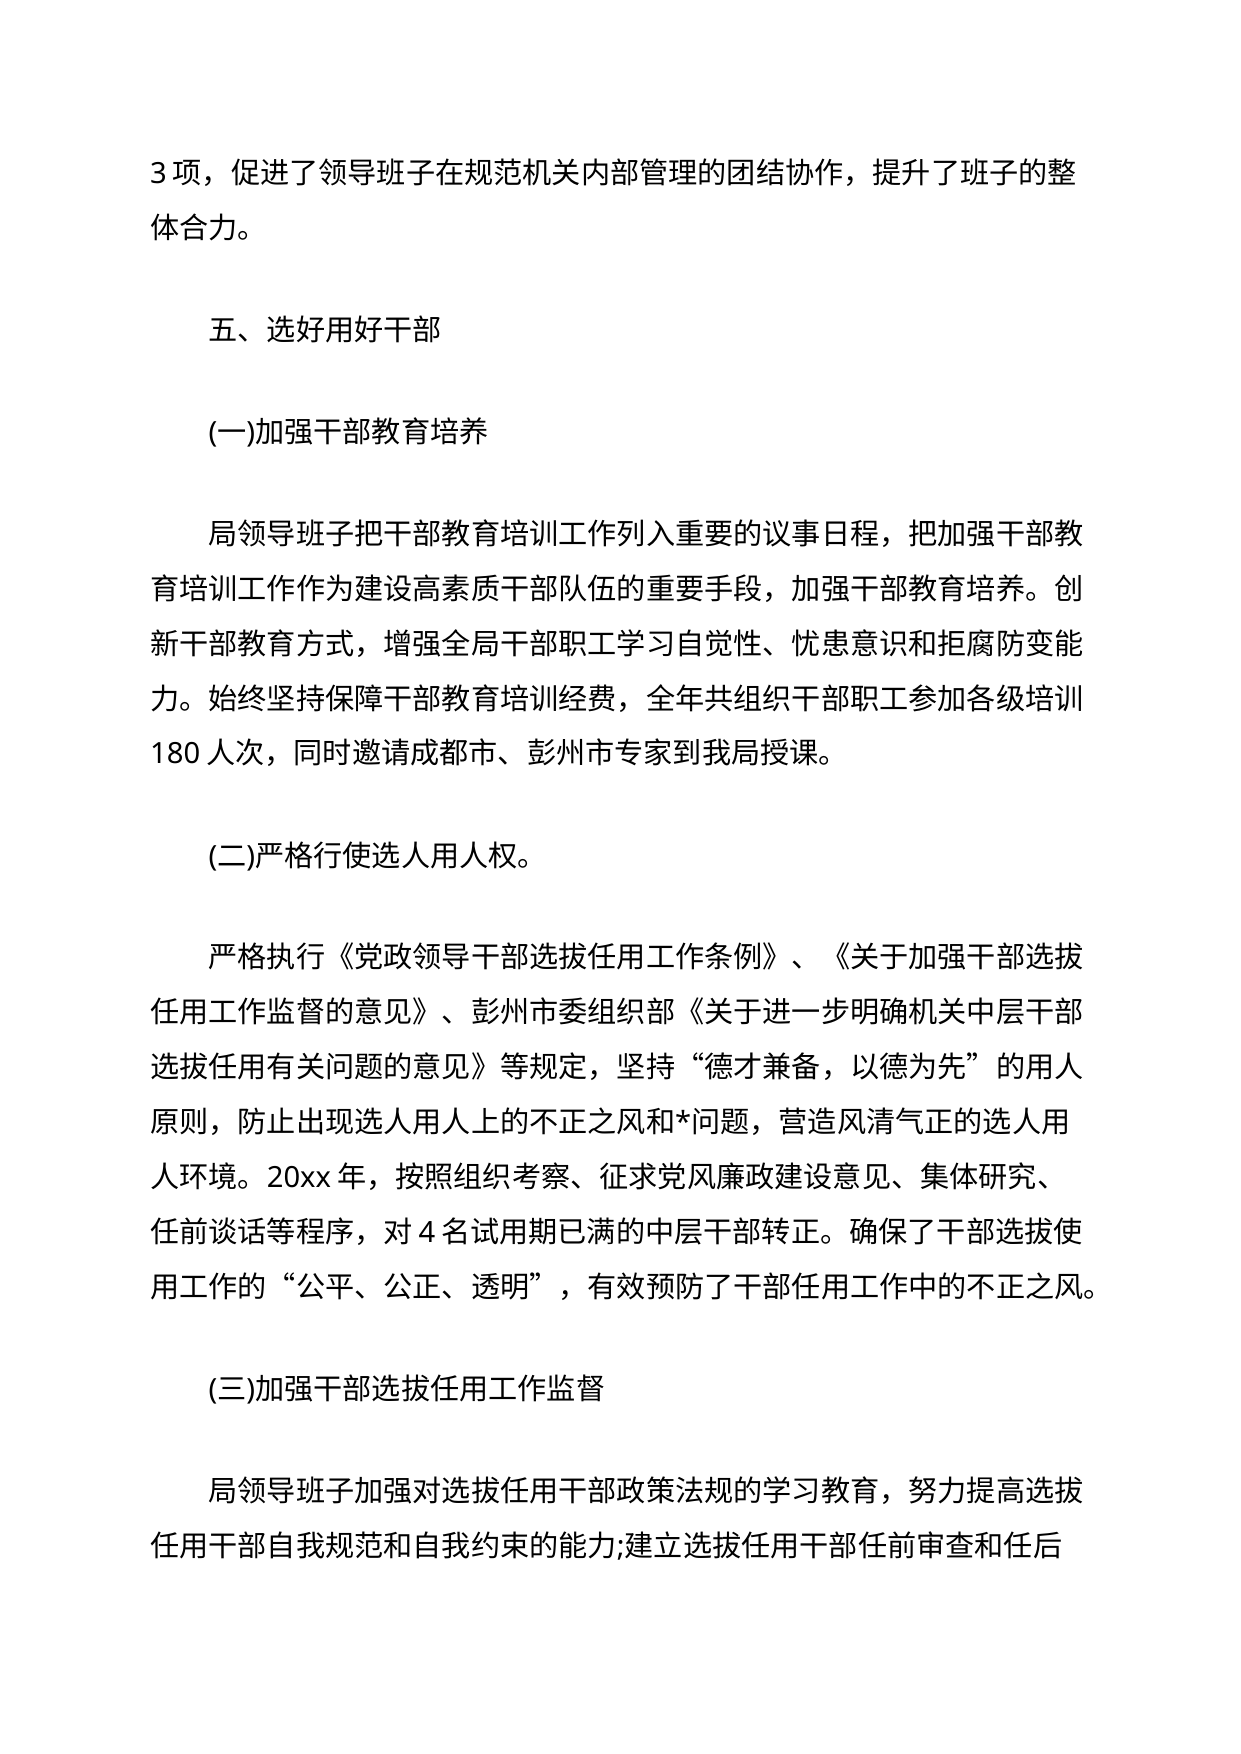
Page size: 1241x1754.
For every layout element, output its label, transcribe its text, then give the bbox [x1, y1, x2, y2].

text 局领导班子把干部教育培训工作列入重要的议事日程，把加强干部教育培训工作作为建设高素质干部队伍的重要手段，加强干部教育培养。创新干部教育方式，增强全局干部职工学习自觉性、忧患意识和拒腐防变能力。始终坚持保障干部教育培训经费，全年共组织干部职工参加各级培训180人次，同时邀请成都市、彭州市专家到我局授课。 [150, 511, 1090, 772]
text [150, 150, 1090, 247]
text (二)严格行使选人用人权。 [150, 832, 1090, 874]
text 严格执行《党政领导干部选拔任用工作条例》、《关于加强干部选拔任用工作监督的意见》、彭州市委组织部《关于进一步明确机关中层干部选拔任用有关问题的意见》等规定，坚持“德才兼备，以德为先”的用人原则，防止出现选人用人上的不正之风和*问题，营造风清气正的选人用人环境。20xx年，按照组织考察、征求党风廉政建设意见、集体研究、任前谈话等程序，对4名试用期已满的中层干部转正。确保了干部选拔使用工作的“公平、公正、透明”，有效预防了干部任用工作中的不正之风。 [150, 934, 1090, 1306]
text 五、选好用好干部 [150, 307, 1090, 349]
text (三)加强干部选拔任用工作监督 [150, 1366, 1090, 1408]
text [150, 1467, 1090, 1565]
text (一)加强干部教育培养 [150, 408, 1090, 451]
